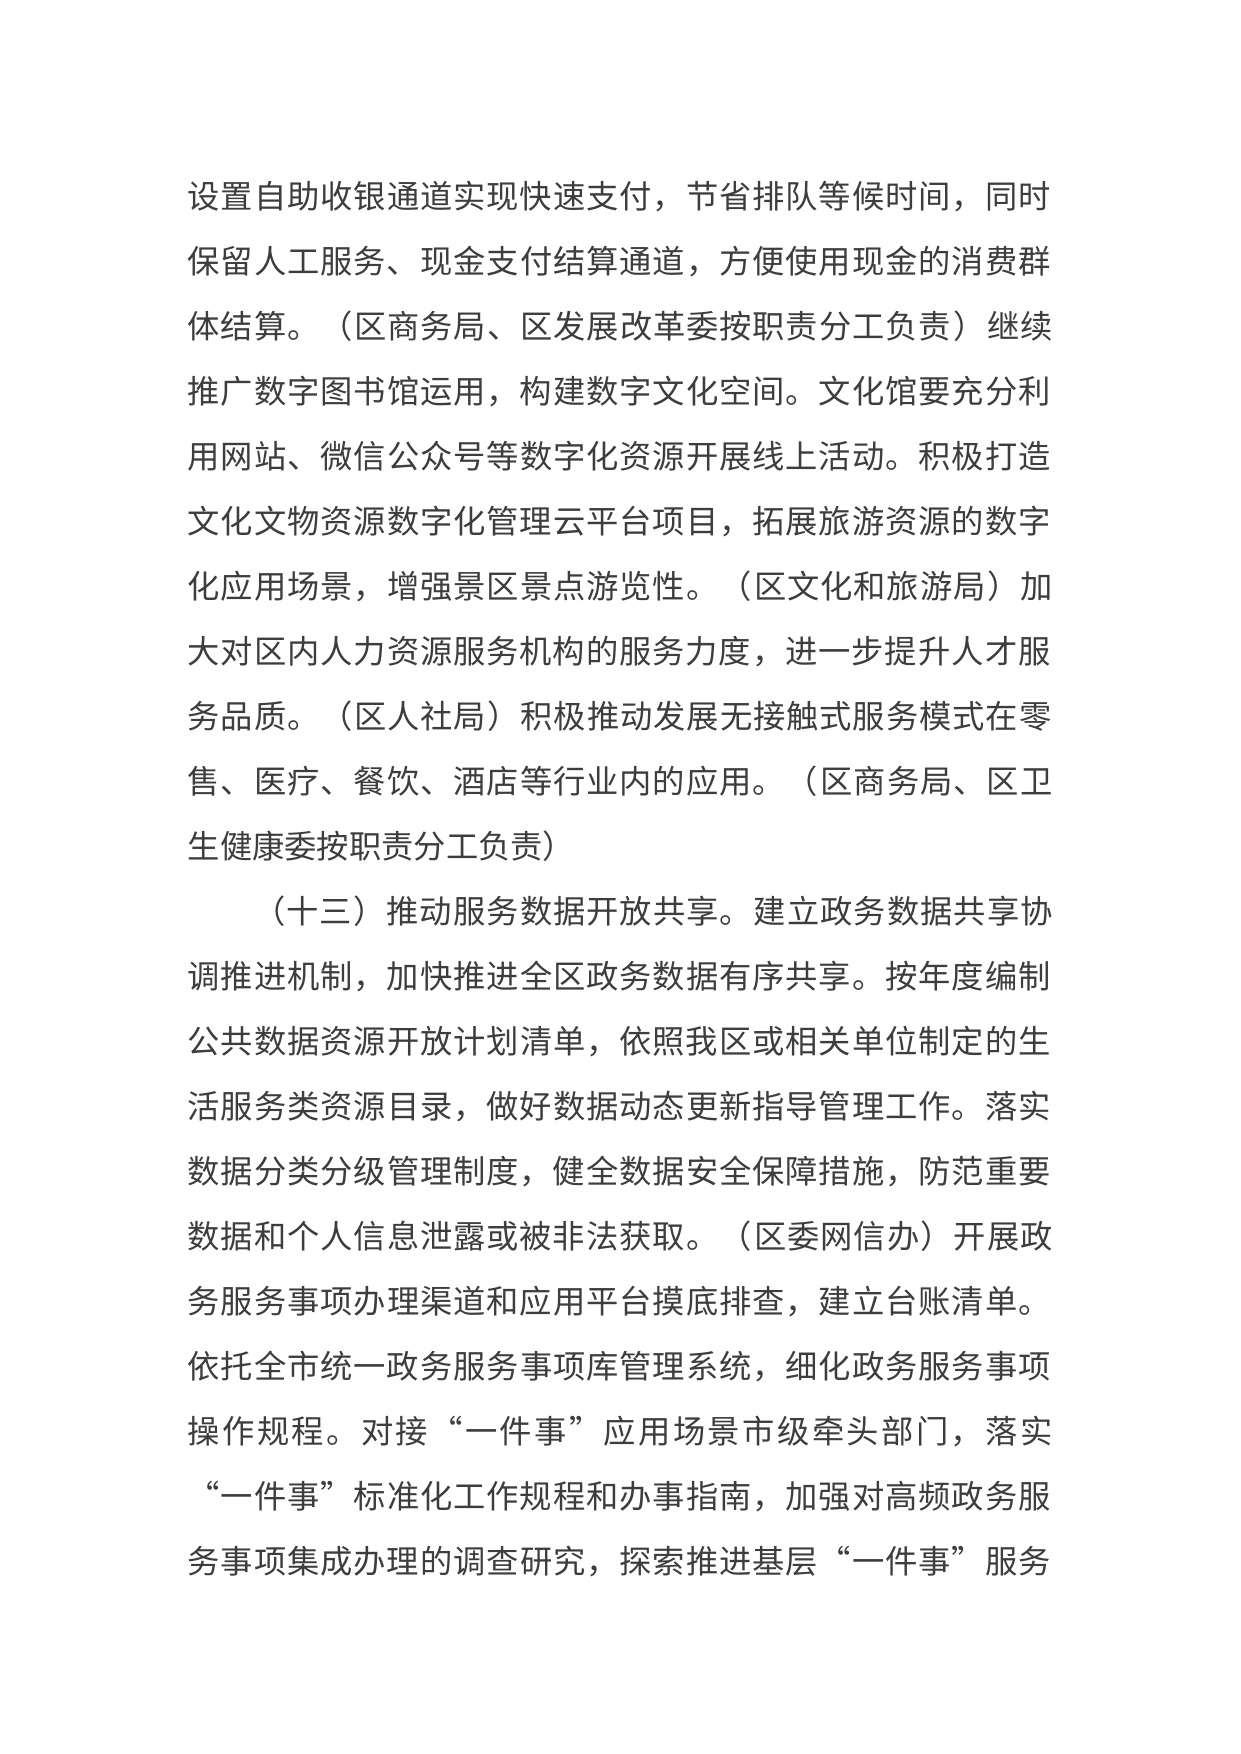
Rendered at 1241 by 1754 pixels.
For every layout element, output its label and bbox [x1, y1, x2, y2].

text [187, 877, 1053, 1592]
text [187, 162, 1053, 877]
